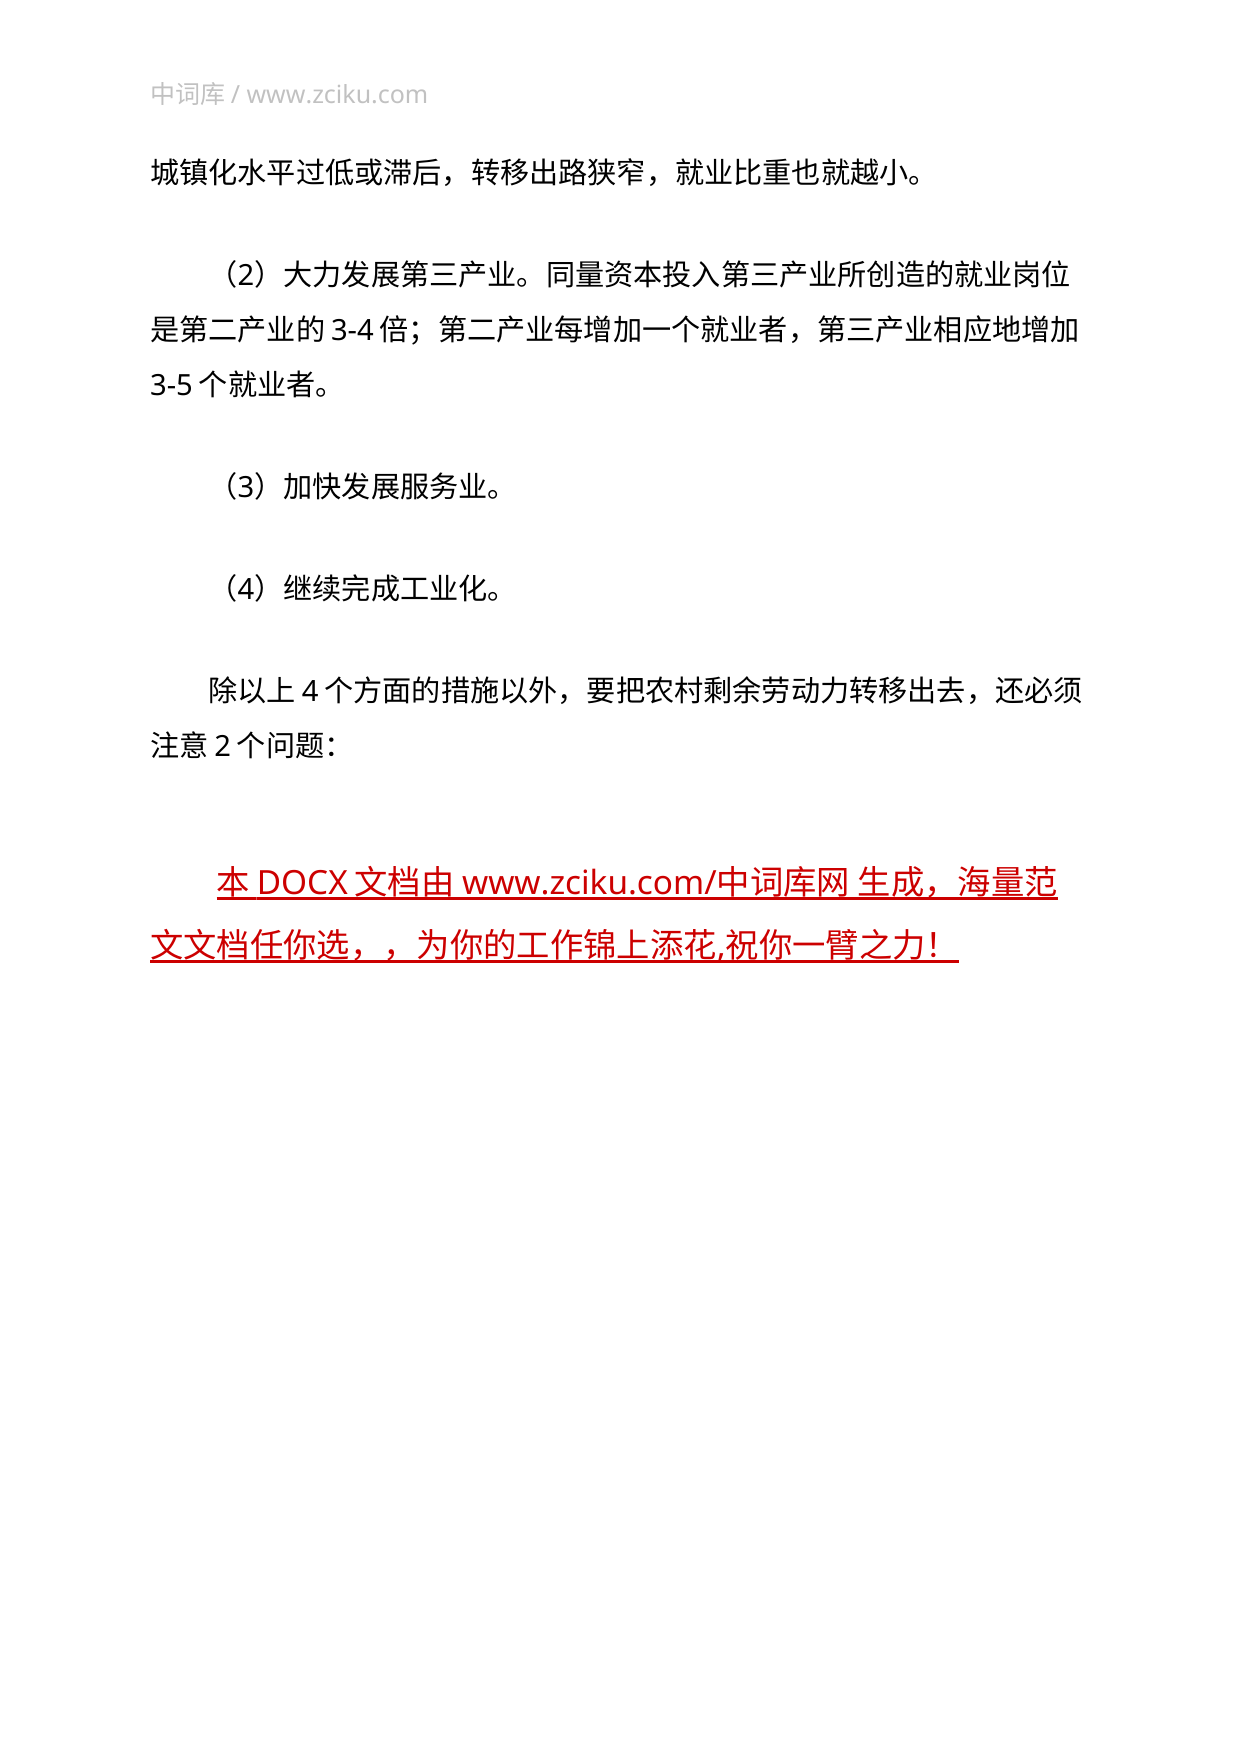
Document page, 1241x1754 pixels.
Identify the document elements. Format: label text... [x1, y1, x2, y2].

text （3）加快发展服务业。 [150, 464, 1090, 506]
text 除以上4个方面的措施以外，要把农村剩余劳动力转移出去，还必须注意2个问题： [150, 668, 1090, 765]
text 本DOCX文档由 www.zciku.com/中词库网 生成，海量范文文档任你选，，为你的工作锦上添花,祝你一臂之力！ [150, 856, 1090, 967]
text （4）继续完成工业化。 [150, 566, 1090, 608]
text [150, 150, 1090, 192]
text （2）大力发展第三产业。同量资本投入第三产业所创造的就业岗位是第二产业的3-4倍；第二产业每增加一个就业者，第三产业相应地增加3-5个就业者。 [150, 252, 1090, 404]
